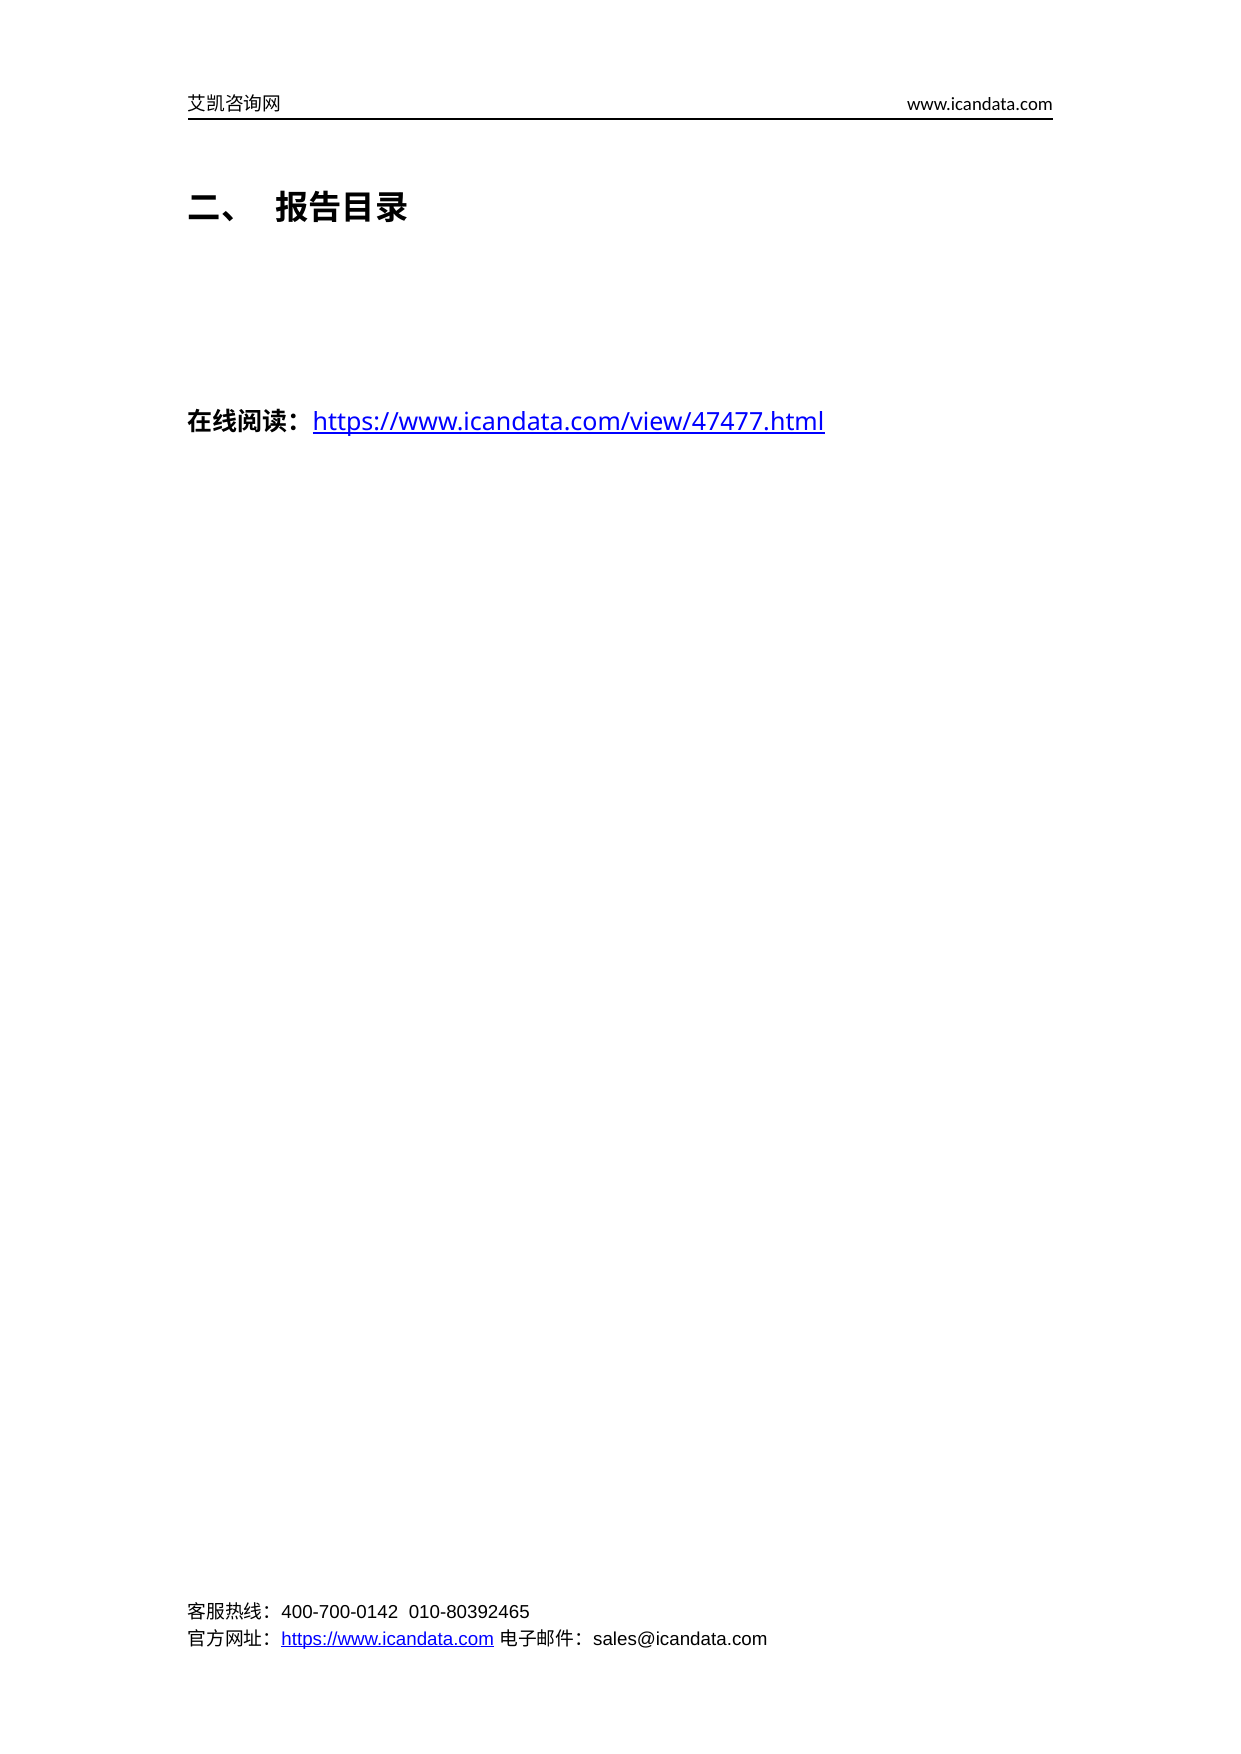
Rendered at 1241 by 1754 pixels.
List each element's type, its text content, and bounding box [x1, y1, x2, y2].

text 在线阅读：https://www.icandata.com/view/47477.html [187, 387, 1053, 452]
subtitle 报告目录 [187, 172, 1053, 237]
